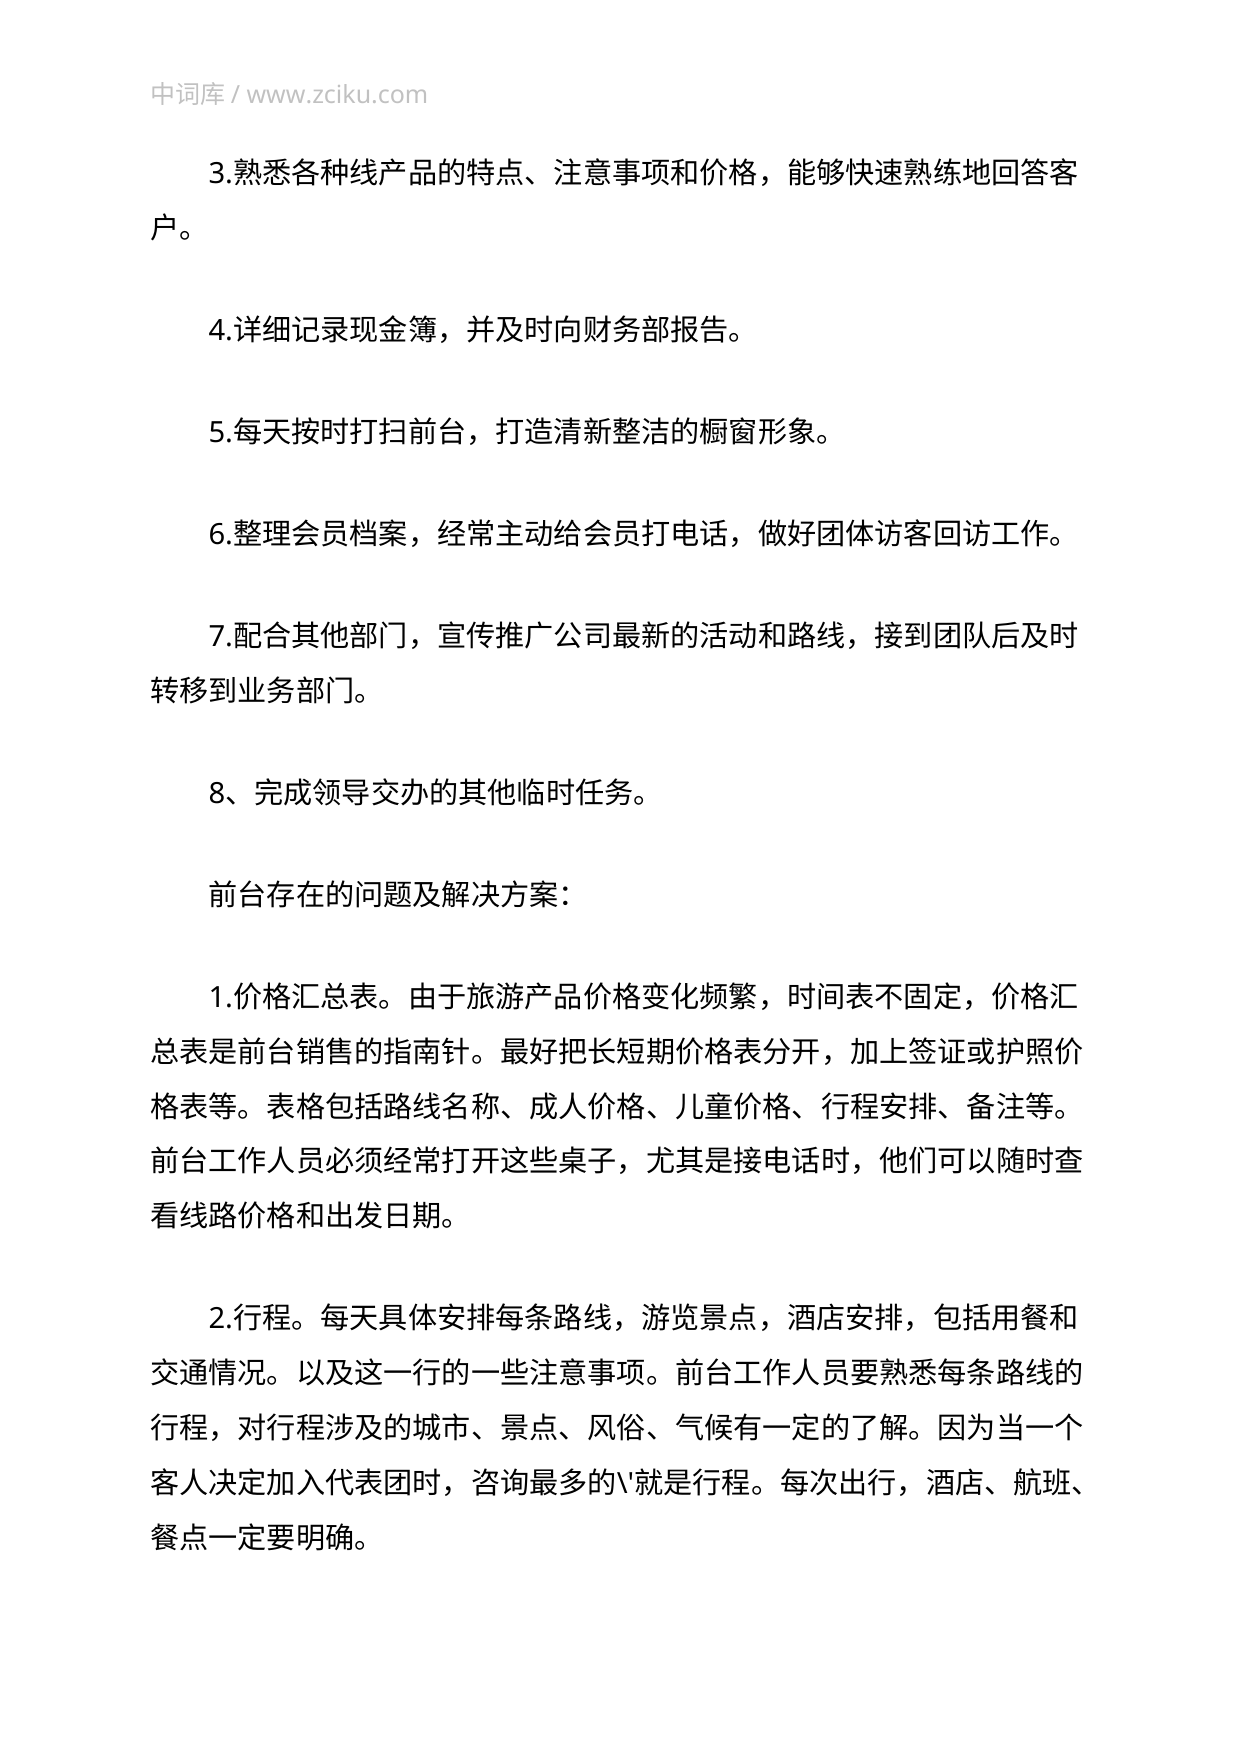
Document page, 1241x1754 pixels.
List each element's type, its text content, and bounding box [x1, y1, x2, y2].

text 4.详细记录现金簿，并及时向财务部报告。 [150, 307, 1090, 349]
text 前台存在的问题及解决方案： [150, 871, 1090, 914]
text 2.行程。每天具体安排每条路线，游览景点，酒店安排，包括用餐和交通情况。以及这一行的一些注意事项。前台工作人员要熟悉每条路线的行程，对行程涉及的城市、景点、风俗、气候有一定的了解。因为当一个客人决定加入代表团时，咨询最多的\'就是行程。每次出行，酒店、航班、餐点一定要明确。 [150, 1295, 1090, 1557]
text 7.配合其他部门，宣传推广公司最新的活动和路线，接到团队后及时转移到业务部门。 [150, 613, 1090, 710]
text 1.价格汇总表。由于旅游产品价格变化频繁，时间表不固定，价格汇总表是前台销售的指南针。最好把长短期价格表分开，加上签证或护照价格表等。表格包括路线名称、成人价格、儿童价格、行程安排、备注等。前台工作人员必须经常打开这些桌子，尤其是接电话时，他们可以随时查看线路价格和出发日期。 [150, 973, 1090, 1235]
text 8、完成领导交办的其他临时任务。 [150, 769, 1090, 812]
text 6.整理会员档案，经常主动给会员打电话，做好团体访客回访工作。 [150, 511, 1090, 553]
text 3.熟悉各种线产品的特点、注意事项和价格，能够快速熟练地回答客户。 [150, 150, 1090, 247]
text 5.每天按时打扫前台，打造清新整洁的橱窗形象。 [150, 409, 1090, 451]
